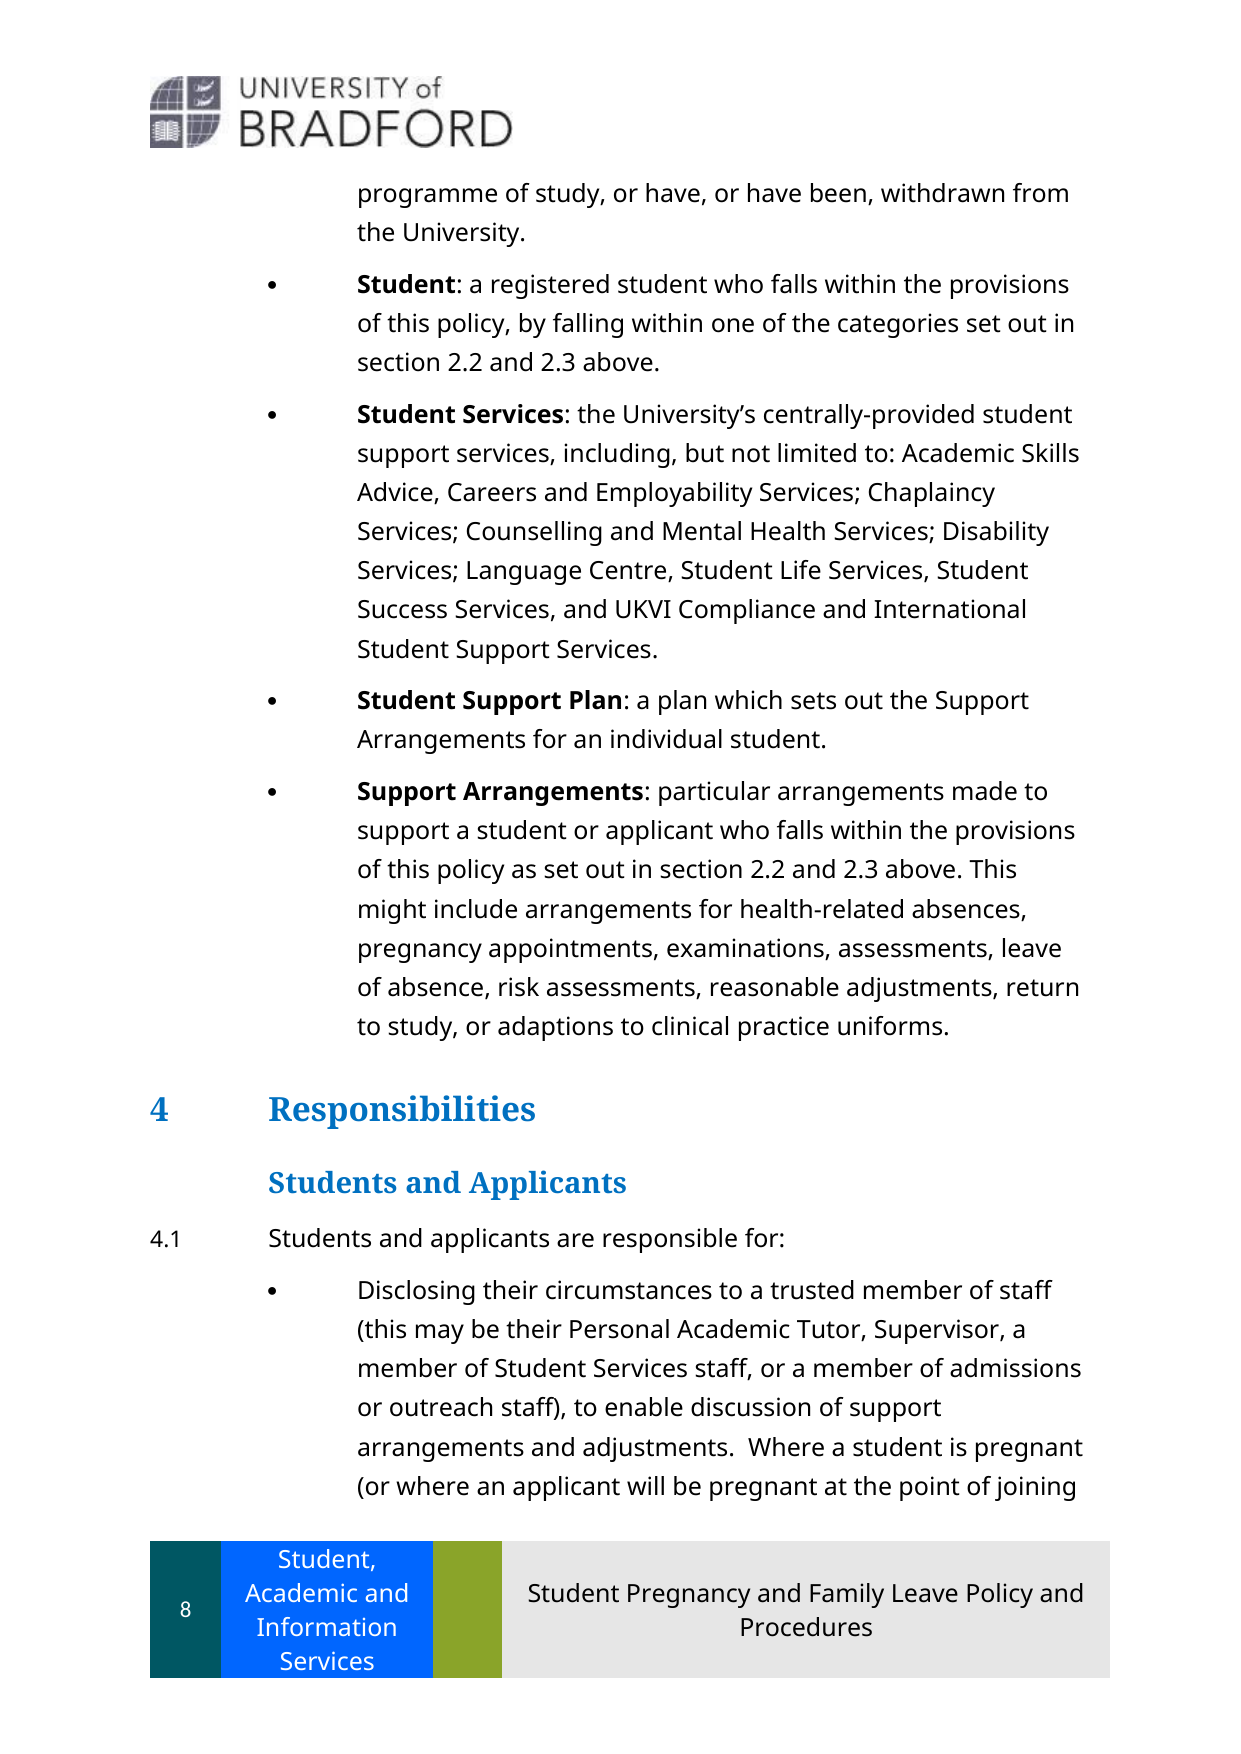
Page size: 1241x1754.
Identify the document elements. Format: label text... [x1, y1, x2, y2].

subtitle Students and Applicants [150, 1163, 1090, 1202]
list Student Services: the University’s centrally-provided student support services, including, but not limited to: Academic Skills Advice, Careers and Employability Services; Chaplaincy Services; Counselling and Mental Health Services; Disability Services; Language Centre, Student Life Services, Student Success Services, and UKVI Compliance and International Student Support Services. [268, 396, 1090, 665]
list Student: a registered student who falls within the provisions of this policy, by falling within one of the categories set out in section 2.2 and 2.3 above. [268, 266, 1090, 379]
picture [150, 76, 513, 148]
list Student Support Plan: a plan which sets out the Support Arrangements for an individual student. [268, 683, 1090, 756]
subtitle Responsibilities [150, 1086, 1090, 1131]
text Students and applicants are responsible for: [150, 1221, 1090, 1255]
list Support Arrangements: particular arrangements made to support a student or applicant who falls within the provisions of this policy as set out in section 2.2 and 2.3 above. This might include arrangements for health-related absences, pregnancy appointments, examinations, assessments, leave of absence, risk assessments, reasonable adjustments, return to study, or adaptions to clinical practice uniforms. [268, 774, 1090, 1043]
